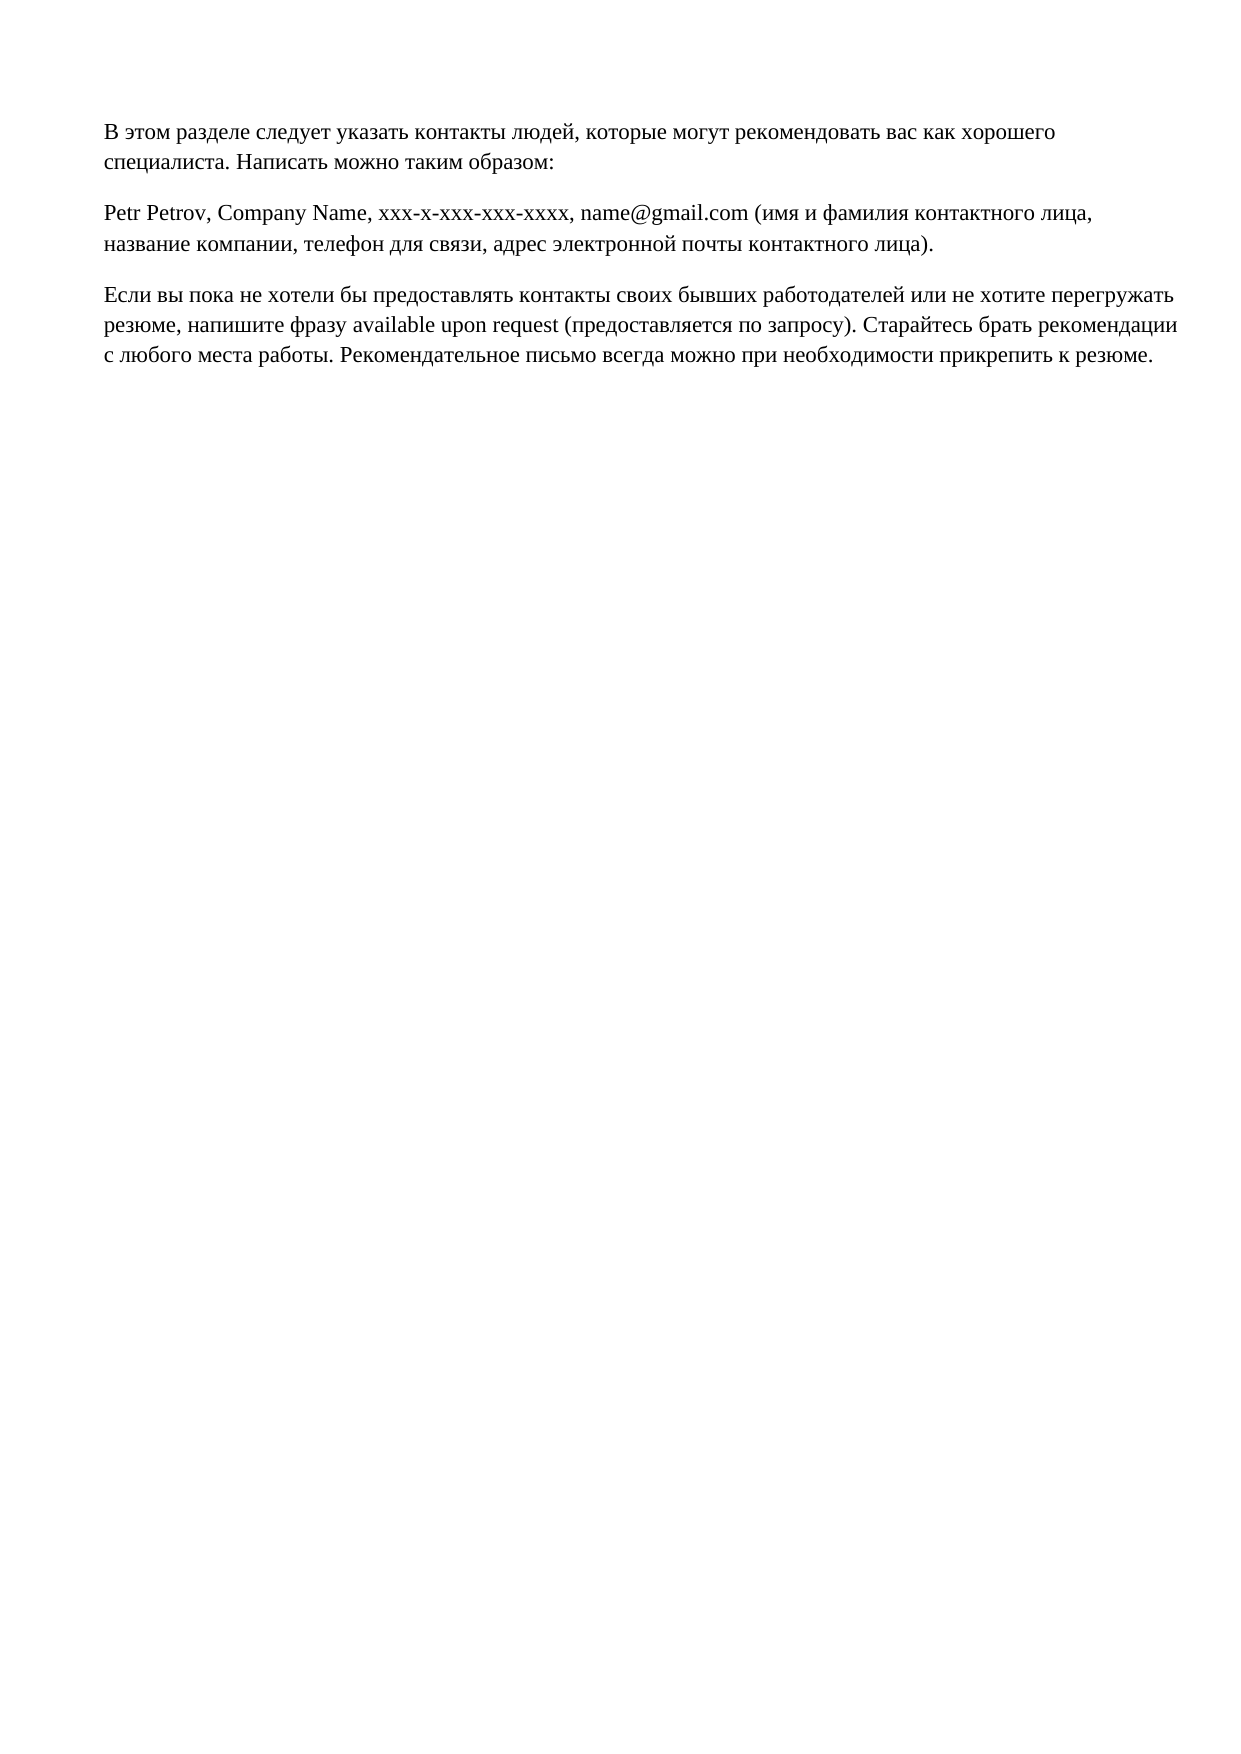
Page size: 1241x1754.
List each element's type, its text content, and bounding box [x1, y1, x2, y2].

text Petr Petrov, Company Name, xxx-x-xxx-xxx-xxxx, name@gmail.com (имя и фамилия контактного лица, название компании, телефон для связи, адрес электронной почты контактного лица). [103, 199, 1181, 256]
text Если вы пока не хотели бы предоставлять контакты своих бывших работодателей или не хотите перегружать резюме, напишите фразу available upon request (предоставляется по запросу). Старайтесь брать рекомендации с любого места работы. Рекомендательное письмо всегда можно при необходимости прикрепить к резюме. [103, 281, 1181, 367]
text В этом разделе следует указать контакты людей, которые могут рекомендовать вас как хорошего специалиста. Написать можно таким образом: [103, 118, 1181, 175]
